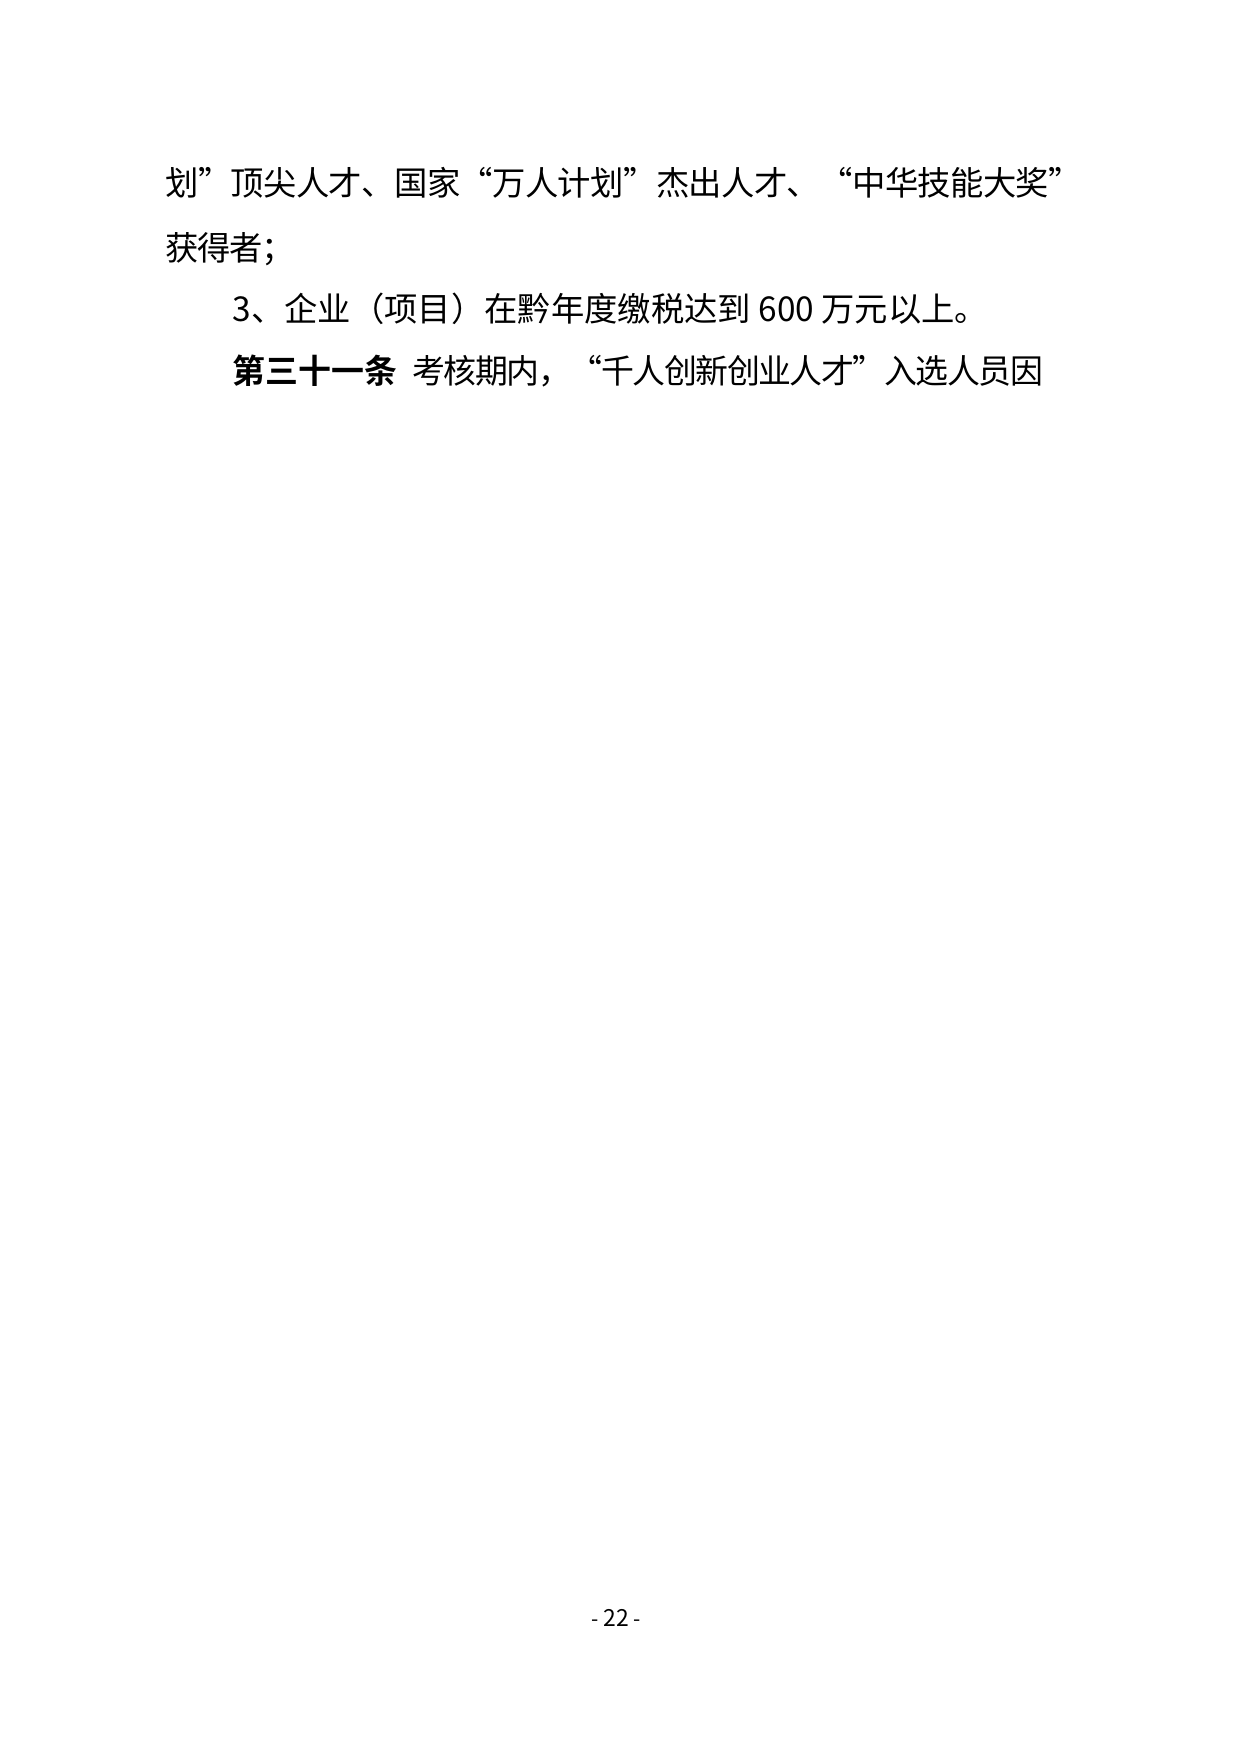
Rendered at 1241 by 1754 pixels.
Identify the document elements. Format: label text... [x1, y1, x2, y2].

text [165, 156, 1082, 270]
text 3、企业（项目）在黔年度缴税达到 600 万元以上。 [232, 287, 1109, 329]
text 第三十一条 考核期内，“千人创新创业人才”入选人员因 [232, 345, 1109, 393]
